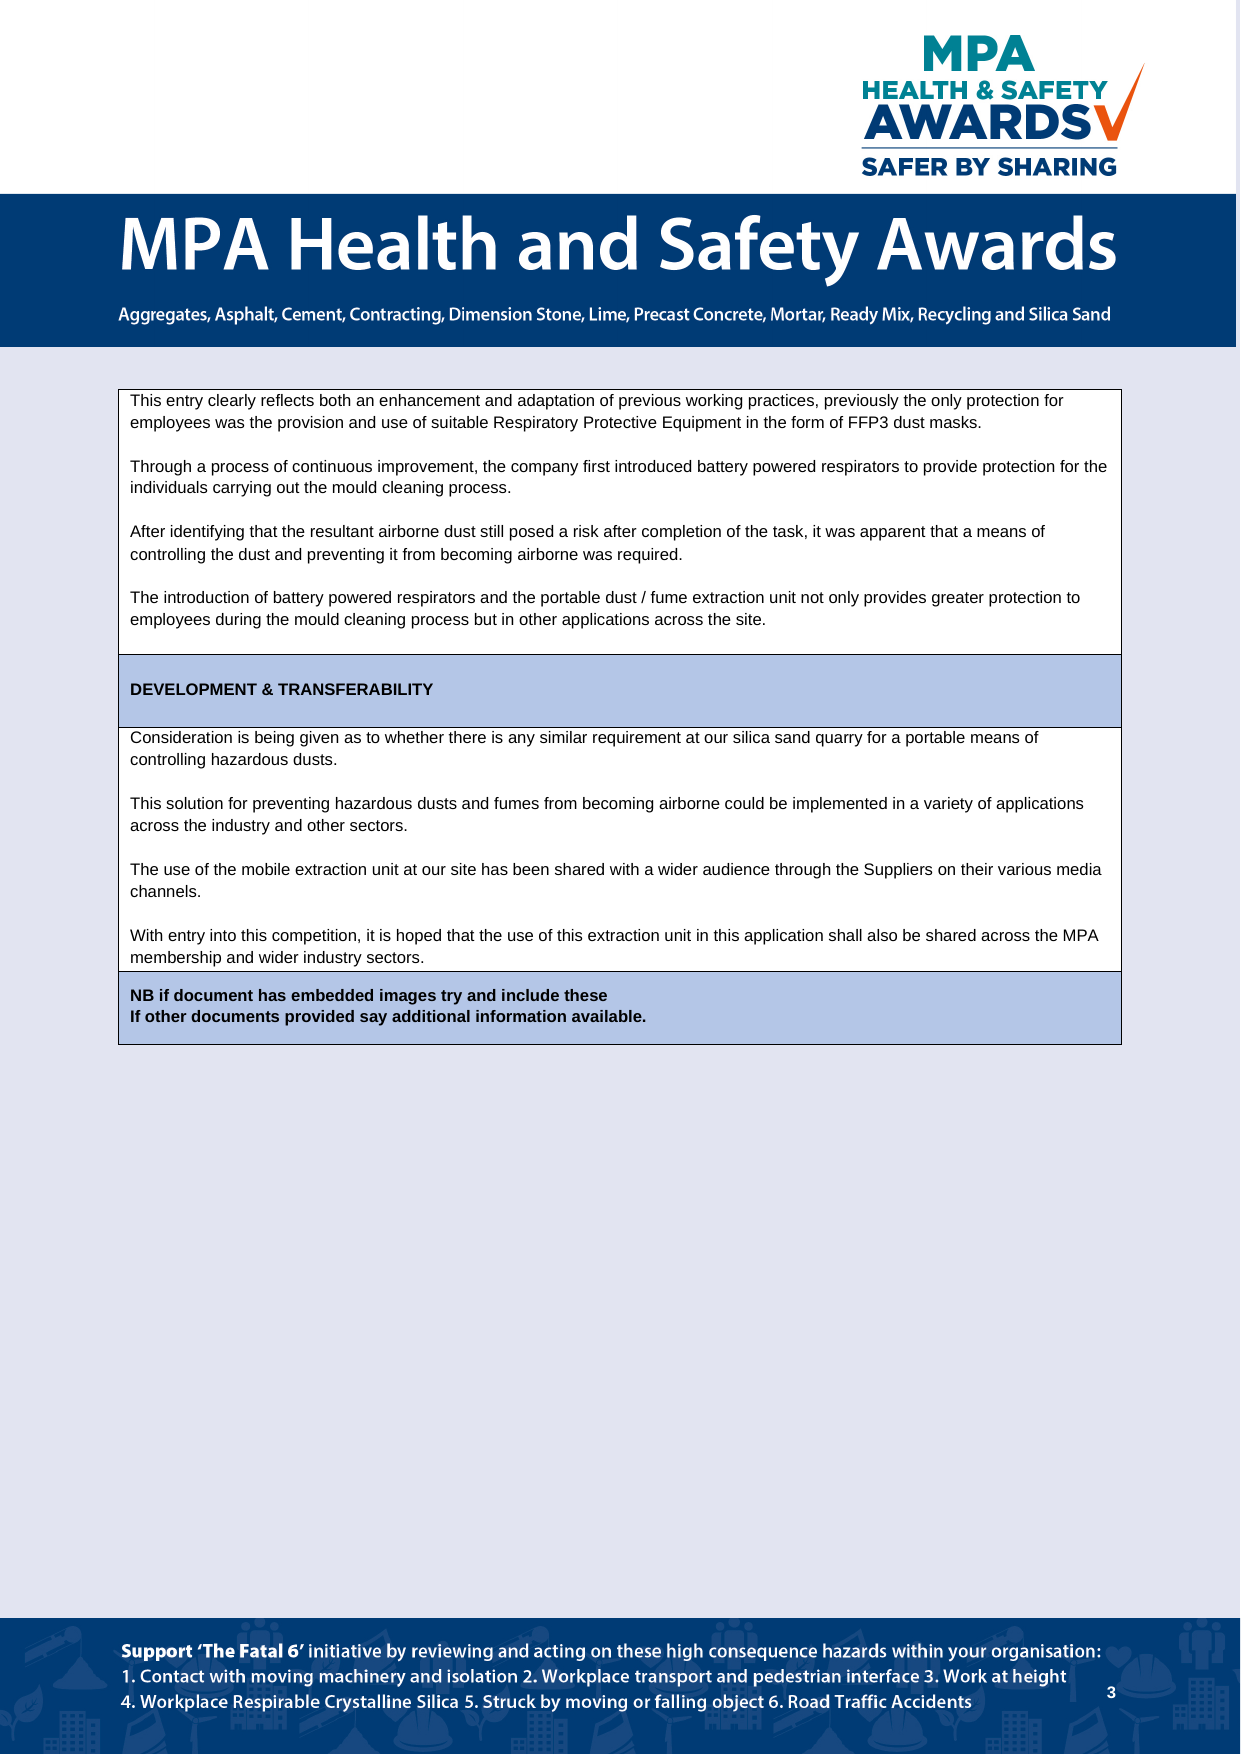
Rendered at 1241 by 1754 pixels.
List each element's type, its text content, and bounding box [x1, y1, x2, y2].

table_cell NB if document has embedded images try and include these If other documents provided say additional information available. [119, 972, 1121, 1044]
table_cell This entry clearly reflects both an enhancement and adaptation of previous working practices, previously the only protection for employees was the provision and use of suitable Respiratory Protective Equipment in the form of FFP3 dust masks. Through a process of continuous improvement, the company first introduced battery powered respirators to provide protection for the individuals carrying out the mould cleaning process. After identifying that the resultant airborne dust still posed a risk after completion of the task, it was apparent that a means of controlling the dust and preventing it from becoming airborne was required. The introduction of battery powered respirators and the portable dust / fume extraction unit not only provides greater protection to employees during the mould cleaning process but in other applications across the site. [119, 390, 1121, 654]
picture [0, 0, 1236, 347]
table_cell Consideration is being given as to whether there is any similar requirement at our silica sand quarry for a portable means of controlling hazardous dusts. This solution for preventing hazardous dusts and fumes from becoming airborne could be implemented in a variety of applications across the industry and other sectors. The use of the mobile extraction unit at our site has been shared with a wider audience through the Suppliers on their various media channels. With entry into this competition, it is hoped that the use of this extraction unit in this application shall also be shared across the MPA membership and wider industry sectors. [119, 728, 1121, 971]
table_cell DEVELOPMENT & TRANSFERABILITY [119, 655, 1121, 727]
picture [0, 1618, 1241, 1754]
